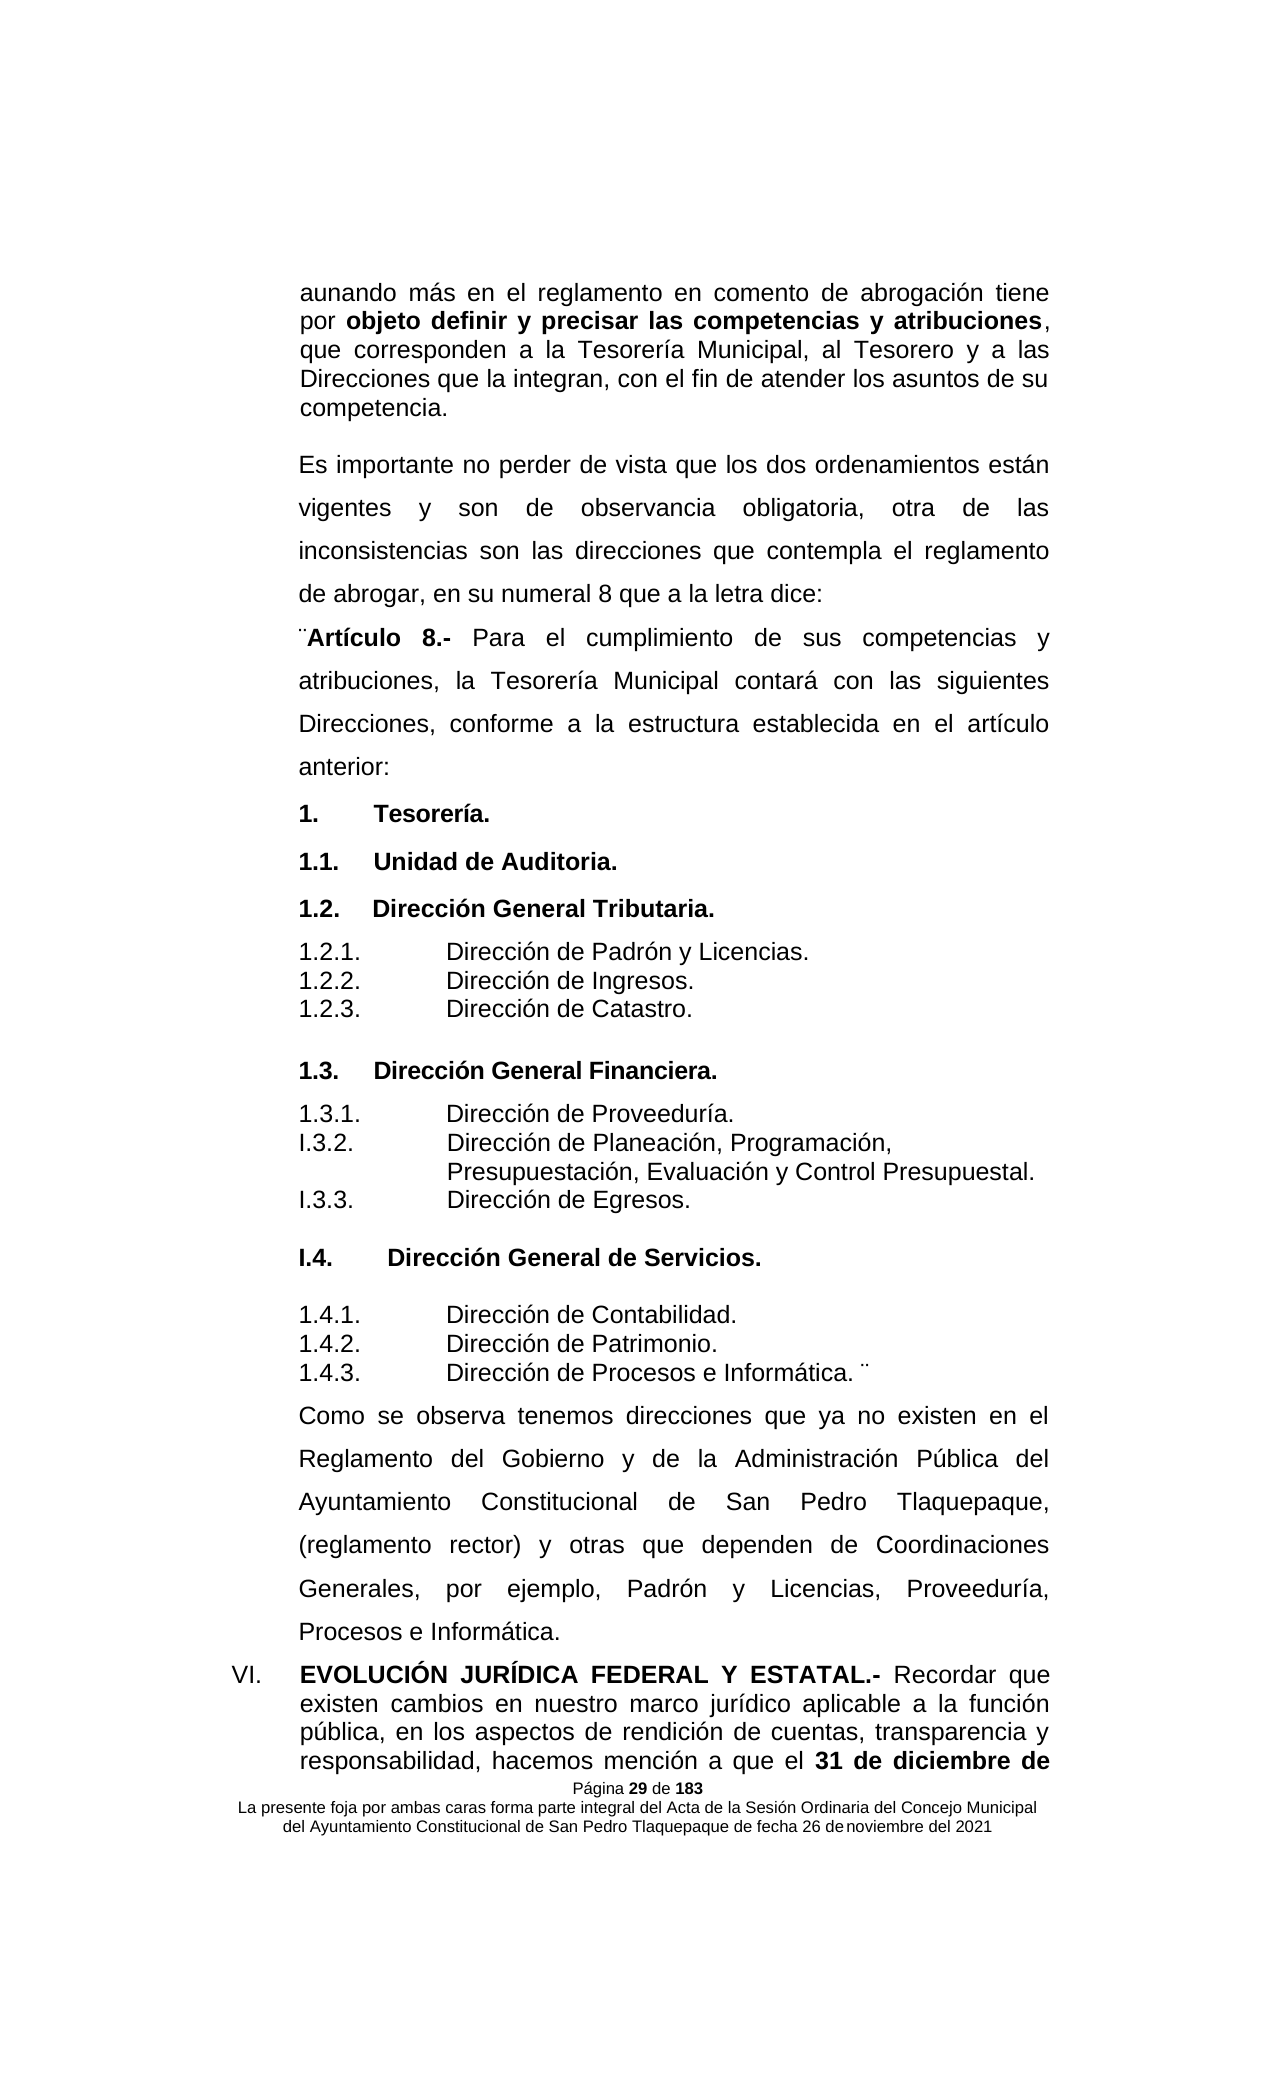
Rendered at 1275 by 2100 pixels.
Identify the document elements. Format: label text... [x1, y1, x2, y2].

subtitle 1.1. Unidad de Auditoria. [298, 847, 1051, 875]
text 1.3.1. Dirección de Proveeduría. [298, 1099, 1051, 1128]
text Como se observa tenemos direcciones que ya no existen en el Reglamento del Gobierno y de la Administración Pública del Ayuntamiento Constitucional de San Pedro Tlaquepaque, (reglamento rector) y otras que dependen de Coordinaciones Generales, por ejemplo, Padrón y Licencias, Proveeduría, Procesos e Informática. [298, 1401, 1051, 1646]
text 1.2.1. Dirección de Padrón y Licencias. [298, 937, 1051, 966]
text 1.2.2. Dirección de Ingresos. [298, 966, 1051, 994]
list Dirección de Planeación, Programación, Presupuestación, Evaluación y Control Presupuestal. [298, 1128, 1051, 1186]
subtitle 1.2. Dirección General Tributaria. [298, 894, 1051, 923]
text ¨Artículo 8.- Para el cumplimiento de sus competencias y atribuciones, la Tesorería Municipal contará con las siguientes Direcciones, conforme a la estructura establecida en el artículo anterior: [298, 623, 1051, 781]
text 1.4.1. Dirección de Contabilidad. [224, 1301, 1051, 1329]
subtitle 1.3. Dirección General Financiera. [298, 1056, 1051, 1085]
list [262, 1660, 1051, 1775]
text 1.2.3. Dirección de Catastro. [298, 994, 1051, 1023]
text 1.4.2. Dirección de Patrimonio. [224, 1329, 1051, 1358]
list Dirección General de Servicios. [298, 1243, 1051, 1272]
list Dirección de Egresos. [298, 1186, 1051, 1214]
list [262, 278, 1051, 421]
text Es importante no perder de vista que los dos ordenamientos están vigentes y son de observancia obligatoria, otra de las inconsistencias son las direcciones que contempla el reglamento de abrogar, en su numeral 8 que a la letra dice: [298, 450, 1051, 608]
subtitle 1. Tesorería. [298, 799, 1051, 828]
text 1.4.3. Dirección de Procesos e Informática. ¨ [224, 1358, 1051, 1387]
